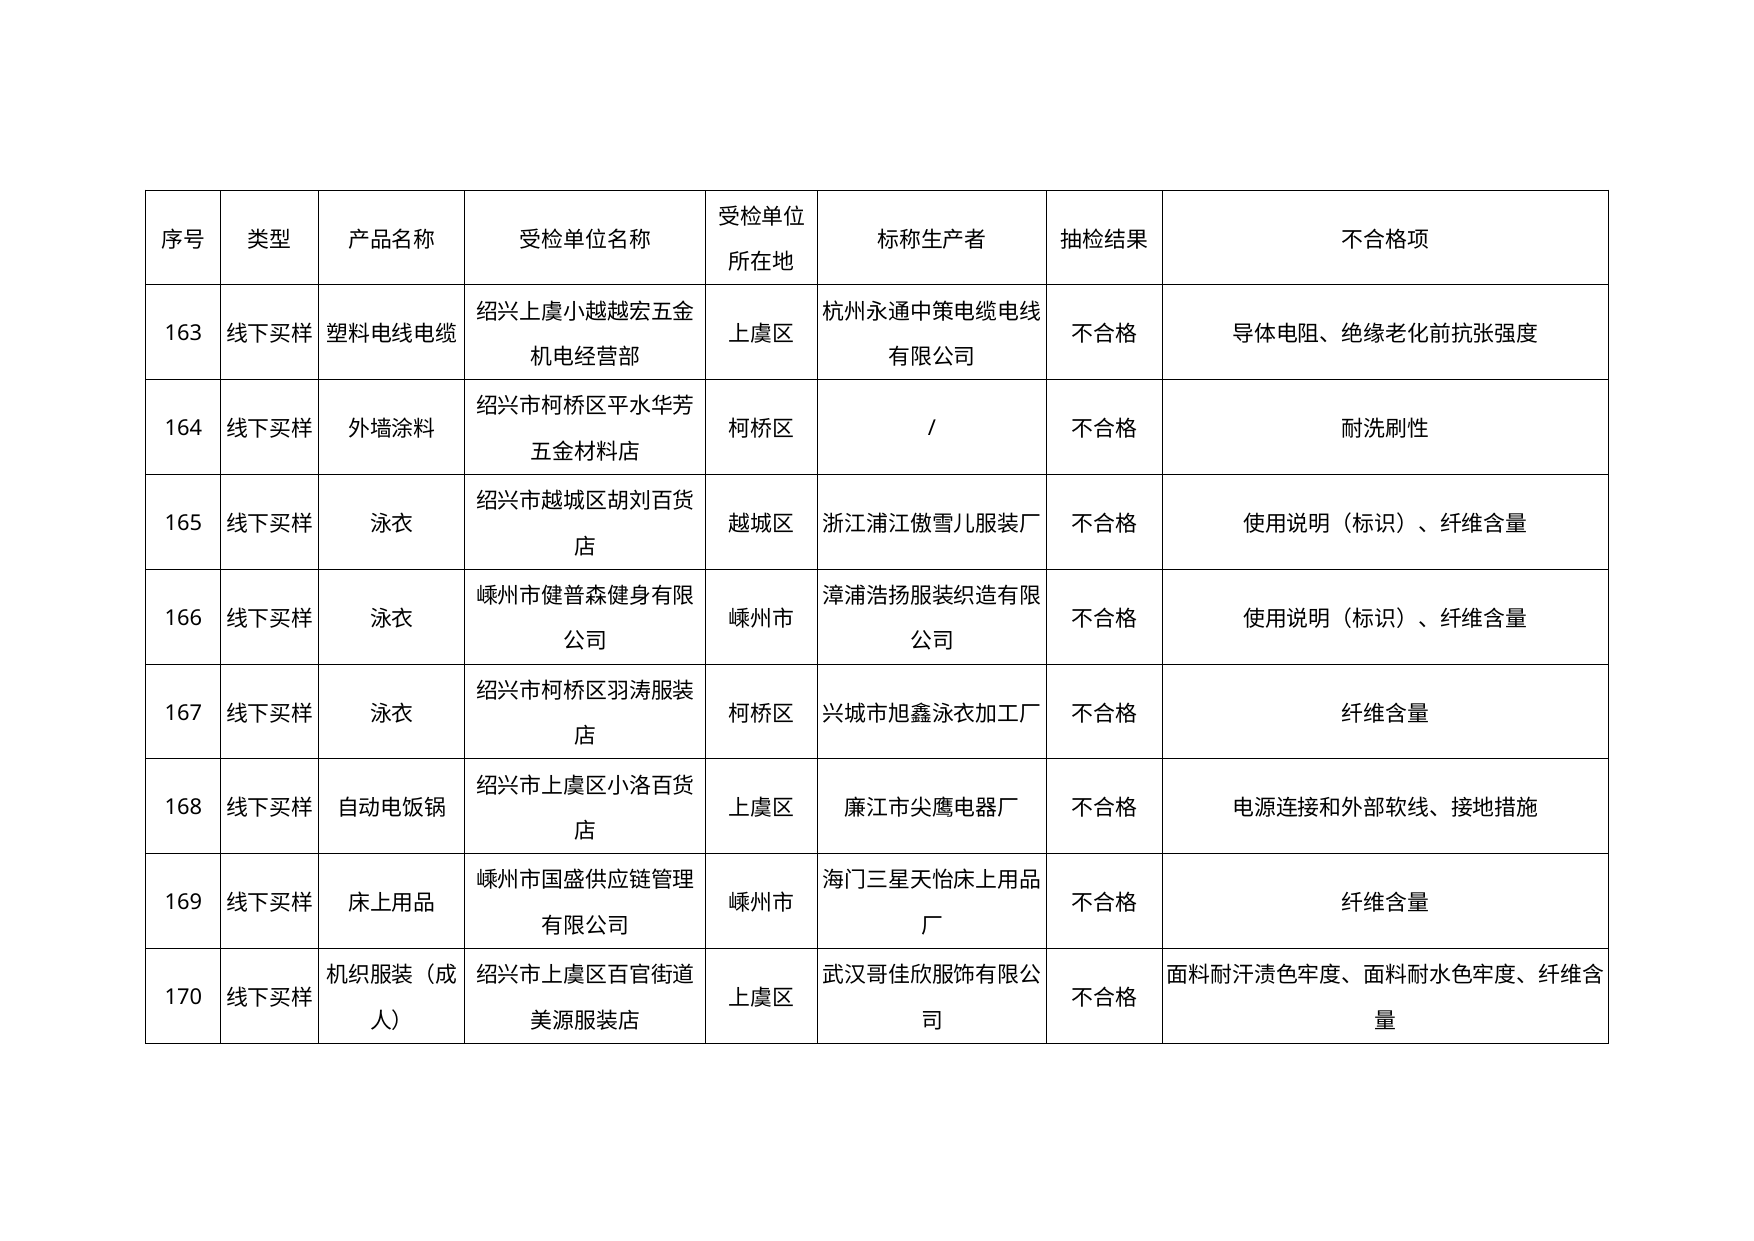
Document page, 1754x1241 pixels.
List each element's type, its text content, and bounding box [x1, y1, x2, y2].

table_header 受检单位所在地 [706, 191, 817, 284]
table_cell 线下买样 [221, 570, 318, 663]
table_cell 机织服装（成人） [319, 949, 464, 1043]
table_cell 柯桥区 [706, 380, 817, 474]
table_cell 线下买样 [221, 759, 318, 853]
table_cell 绍兴市柯桥区羽涛服装店 [465, 665, 705, 758]
table_cell 嵊州市 [706, 570, 817, 663]
table_cell 兴城市旭鑫泳衣加工厂 [818, 665, 1046, 758]
table_cell 泳衣 [319, 475, 464, 569]
table_cell 170 [146, 949, 220, 1043]
table_header 受检单位名称 [465, 191, 705, 284]
table_cell 嵊州市健普森健身有限公司 [465, 570, 705, 663]
table_cell 166 [146, 570, 220, 663]
table_cell 塑料电线电缆 [319, 285, 464, 379]
table_cell 越城区 [706, 475, 817, 569]
table_cell 线下买样 [221, 475, 318, 569]
table_cell 绍兴市上虞区百官街道美源服装店 [465, 949, 705, 1043]
table_cell 电源连接和外部软线、接地措施 [1163, 759, 1608, 853]
table_cell 绍兴市越城区胡刘百货店 [465, 475, 705, 569]
table_header 标称生产者 [818, 191, 1046, 284]
table_cell 面料耐汗渍色牢度、面料耐水色牢度、纤维含量 [1163, 949, 1608, 1043]
table_cell 上虞区 [706, 759, 817, 853]
table_cell 上虞区 [706, 949, 817, 1043]
table_cell 线下买样 [221, 285, 318, 379]
table_cell 纤维含量 [1163, 665, 1608, 758]
table_header 类型 [221, 191, 318, 284]
table_cell 杭州永通中策电缆电线有限公司 [818, 285, 1046, 379]
table_cell 线下买样 [221, 665, 318, 758]
table_header 抽检结果 [1047, 191, 1162, 284]
table_header 产品名称 [319, 191, 464, 284]
table_cell 不合格 [1047, 665, 1162, 758]
table_header 不合格项 [1163, 191, 1608, 284]
table_cell 纤维含量 [1163, 854, 1608, 948]
table_cell 导体电阻、绝缘老化前抗张强度 [1163, 285, 1608, 379]
table_cell 绍兴市柯桥区平水华芳五金材料店 [465, 380, 705, 474]
table_cell 不合格 [1047, 949, 1162, 1043]
table_cell 床上用品 [319, 854, 464, 948]
table_cell 绍兴市上虞区小洛百货店 [465, 759, 705, 853]
table_cell 自动电饭锅 [319, 759, 464, 853]
table_cell 漳浦浩扬服装织造有限公司 [818, 570, 1046, 663]
table_cell 耐洗刷性 [1163, 380, 1608, 474]
table_cell 不合格 [1047, 570, 1162, 663]
table_cell 不合格 [1047, 759, 1162, 853]
table_cell 泳衣 [319, 665, 464, 758]
table_cell 不合格 [1047, 285, 1162, 379]
table_header 序号 [146, 191, 220, 284]
table_cell 168 [146, 759, 220, 853]
table_cell 浙江浦江傲雪儿服装厂 [818, 475, 1046, 569]
table_cell 外墙涂料 [319, 380, 464, 474]
table_cell 不合格 [1047, 475, 1162, 569]
table_cell 不合格 [1047, 854, 1162, 948]
table_cell 164 [146, 380, 220, 474]
table_cell 线下买样 [221, 949, 318, 1043]
table_cell 线下买样 [221, 380, 318, 474]
table_cell 使用说明（标识）、纤维含量 [1163, 475, 1608, 569]
table_cell 163 [146, 285, 220, 379]
table_cell 廉江市尖鹰电器厂 [818, 759, 1046, 853]
table_cell / [818, 380, 1046, 474]
table_cell 不合格 [1047, 380, 1162, 474]
table_cell 线下买样 [221, 854, 318, 948]
table_cell 嵊州市国盛供应链管理有限公司 [465, 854, 705, 948]
table_cell 嵊州市 [706, 854, 817, 948]
table_cell 海门三星天怡床上用品厂 [818, 854, 1046, 948]
table_cell 169 [146, 854, 220, 948]
table_cell 使用说明（标识）、纤维含量 [1163, 570, 1608, 663]
table_cell 柯桥区 [706, 665, 817, 758]
table_cell 上虞区 [706, 285, 817, 379]
table_cell 泳衣 [319, 570, 464, 663]
table_cell 167 [146, 665, 220, 758]
table_cell 武汉哥佳欣服饰有限公司 [818, 949, 1046, 1043]
table_cell 165 [146, 475, 220, 569]
table_cell 绍兴上虞小越越宏五金机电经营部 [465, 285, 705, 379]
